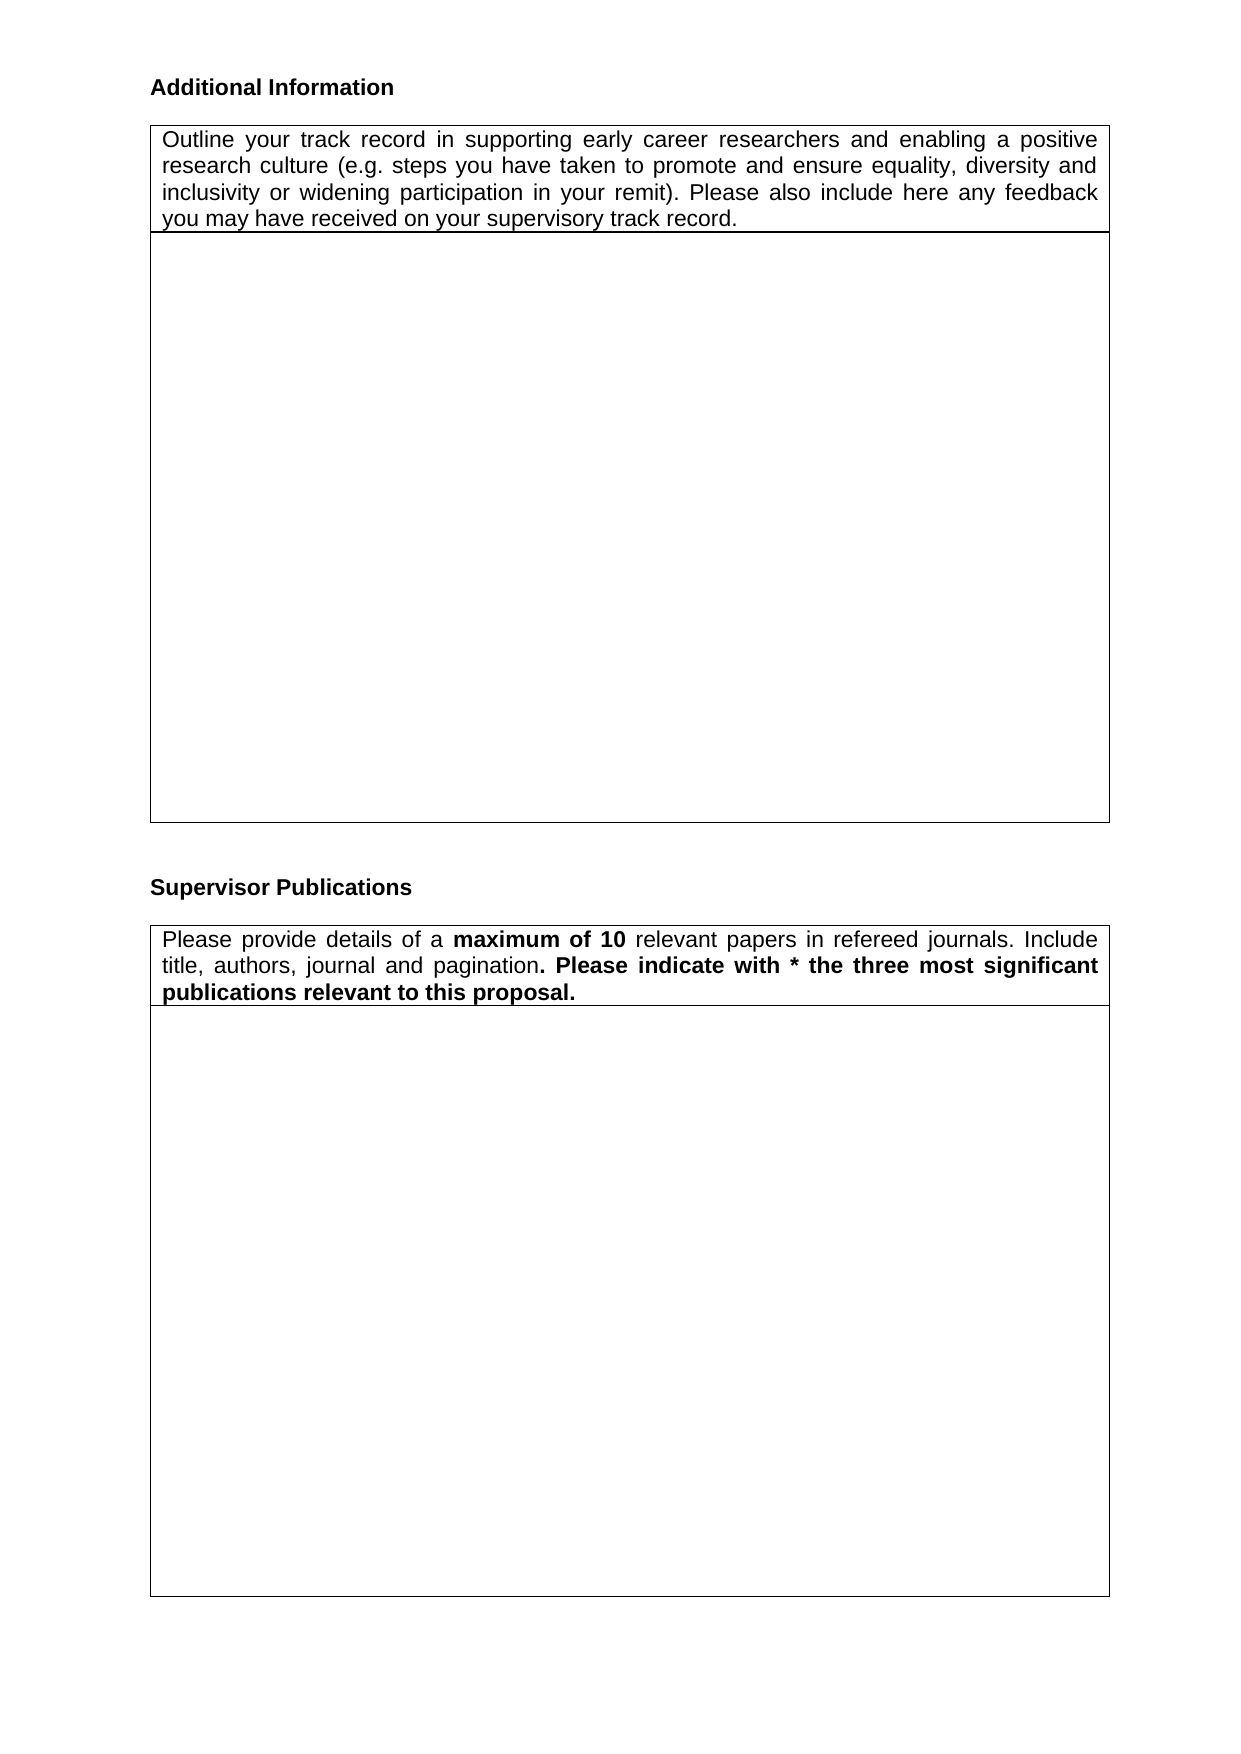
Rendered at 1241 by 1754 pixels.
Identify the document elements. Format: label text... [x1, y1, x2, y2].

table_cell [151, 1006, 1109, 1596]
text Supervisor Publications [150, 874, 1090, 900]
table_header Outline your track record in supporting early career researchers and enabling a positive research culture (e.g. steps you have taken to promote and ensure equality, diversity and inclusivity or widening participation in your remit). Please also include here any feedback you may have received on your supervisory track record. [151, 126, 1109, 231]
table_header Please provide details of a maximum of 10 relevant papers in refereed journals. Include title, authors, journal and pagination. Please indicate with * the three most significant publications relevant to this proposal. [151, 926, 1109, 1005]
table_cell [151, 233, 1109, 822]
text Additional Information [150, 74, 1090, 100]
